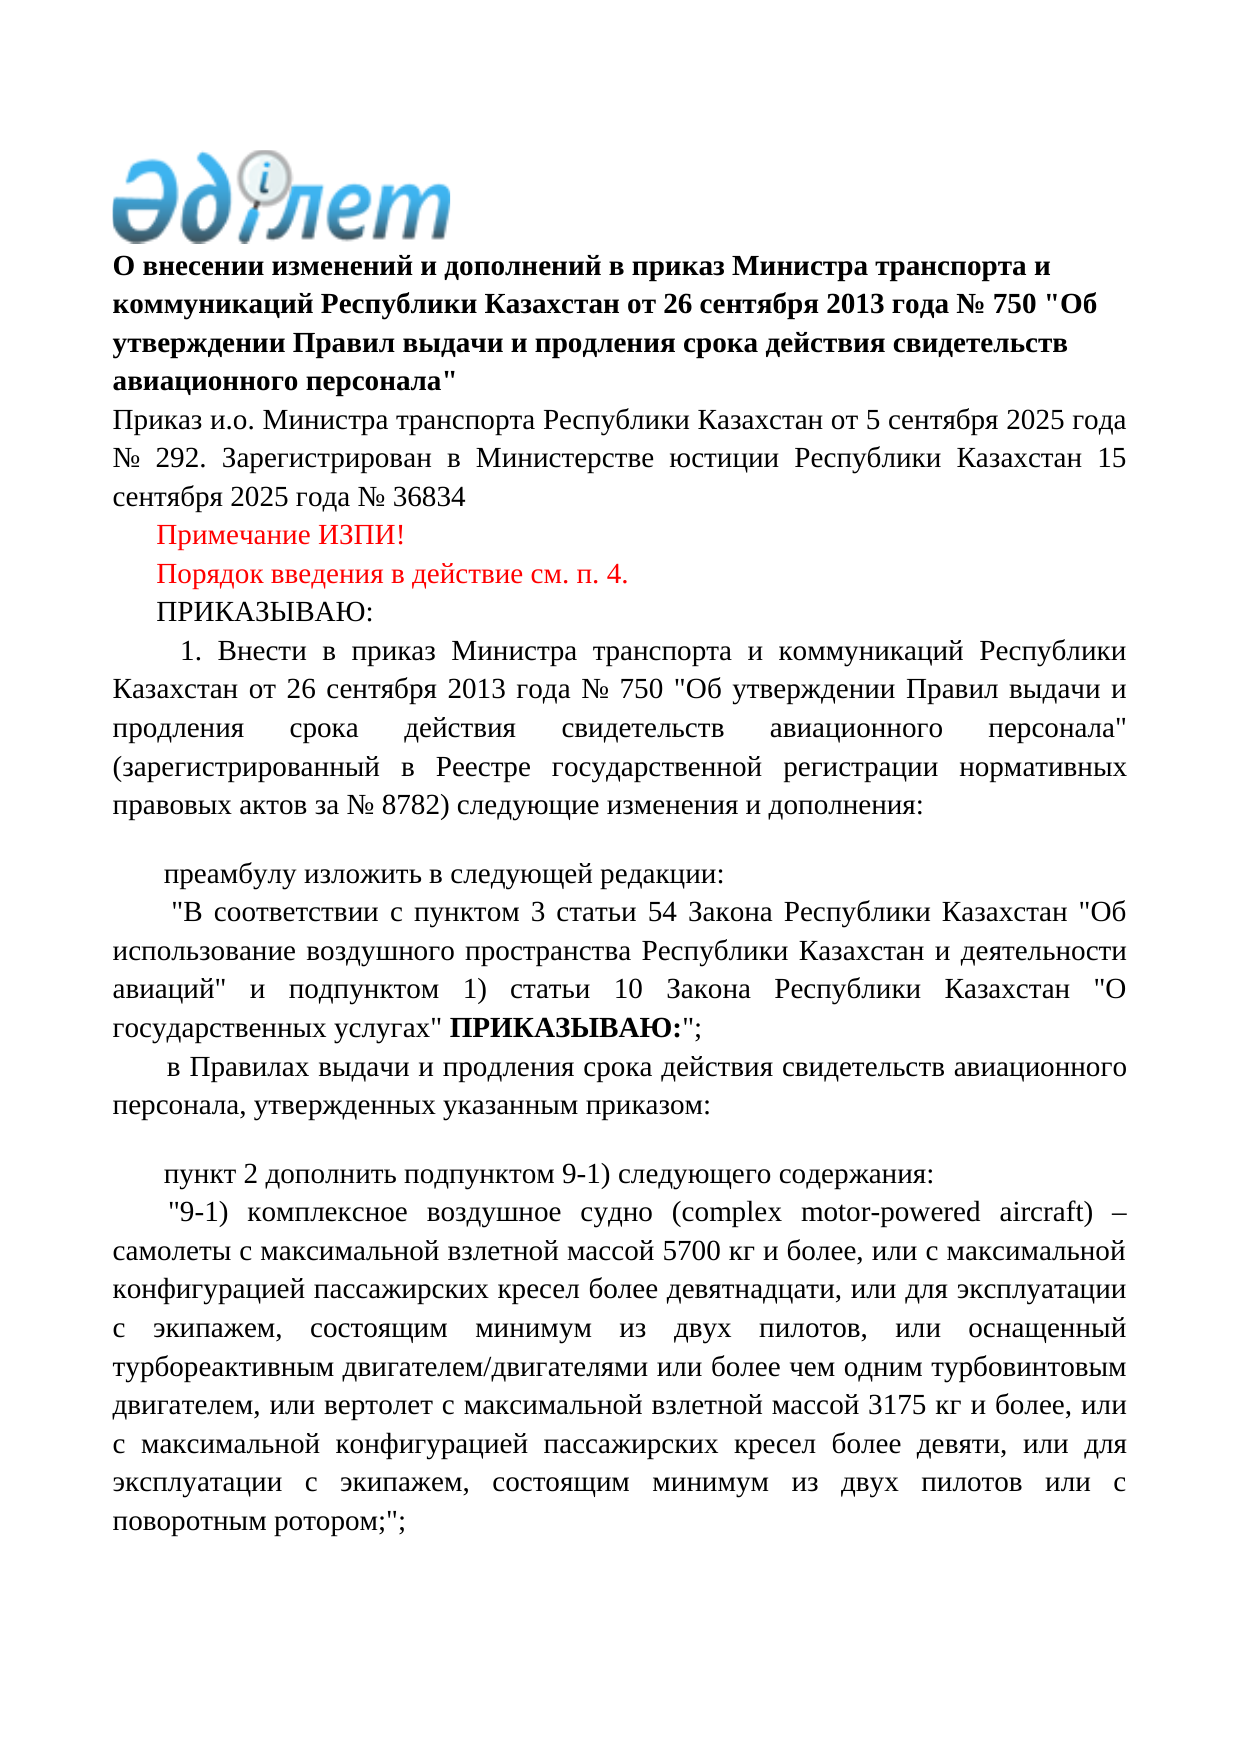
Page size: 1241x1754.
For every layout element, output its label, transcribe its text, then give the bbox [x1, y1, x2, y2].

text Порядок введения в действие см. п. 4. [112, 556, 1128, 589]
text 1. Внести в приказ Министра транспорта и коммуникаций Республики Казахстан от 26 сентября 2013 года № 750 "Об утверждении Правил выдачи и продления срока действия свидетельств авиационного персонала" (зарегистрированный в Реестре государственной регистрации нормативных правовых актов за № 8782) следующие изменения и дополнения: [112, 633, 1128, 821]
text в Правилах выдачи и продления срока действия свидетельств авиационного персонала, утвержденных указанным приказом: [112, 1049, 1128, 1121]
text преамбулу изложить в следующей редакции: [112, 856, 1128, 889]
text "В соответствии с пунктом 3 статьи 54 Закона Республики Казахстан "Об использование воздушного пространства Республики Казахстан и деятельности авиаций" и подпунктом 1) статьи 10 Закона Республики Казахстан "О государственных услугах" ПРИКАЗЫВАЮ:"; [112, 894, 1128, 1044]
text "9-1) комплексное воздушное судно (complex motor-powered aircraft) – самолеты с максимальной взлетной массой 5700 кг и более, или c максимальной конфигурацией пассажирских кресел более девятнадцати, или для эксплуатации с экипажем, состоящим минимум из двух пилотов, или оснащенный турбореактивным двигателем/двигателями или более чем одним турбовинтовым двигателем, или вертолет с максимальной взлетной массой 3175 кг и более, или с максимальной конфигурацией пассажирских кресел более девяти, или для эксплуатации с экипажем, состоящим минимум из двух пилотов или с поворотным ротором;"; [112, 1194, 1128, 1536]
picture [112, 150, 451, 244]
text О внесении изменений и дополнений в приказ Министра транспорта и коммуникаций Республики Казахстан от 26 сентября 2013 года № 750 "Об утверждении Правил выдачи и продления срока действия свидетельств авиационного персонала" [112, 248, 1128, 397]
text Приказ и.о. Министра транспорта Республики Казахстан от 5 сентября 2025 года № 292. Зарегистрирован в Министерстве юстиции Республики Казахстан 15 сентября 2025 года № 36834 [112, 402, 1128, 512]
text пункт 2 дополнить подпунктом 9-1) следующего содержания: [112, 1156, 1128, 1189]
text Примечание ИЗПИ! [112, 517, 1128, 551]
text ПРИКАЗЫВАЮ: [112, 594, 1128, 628]
